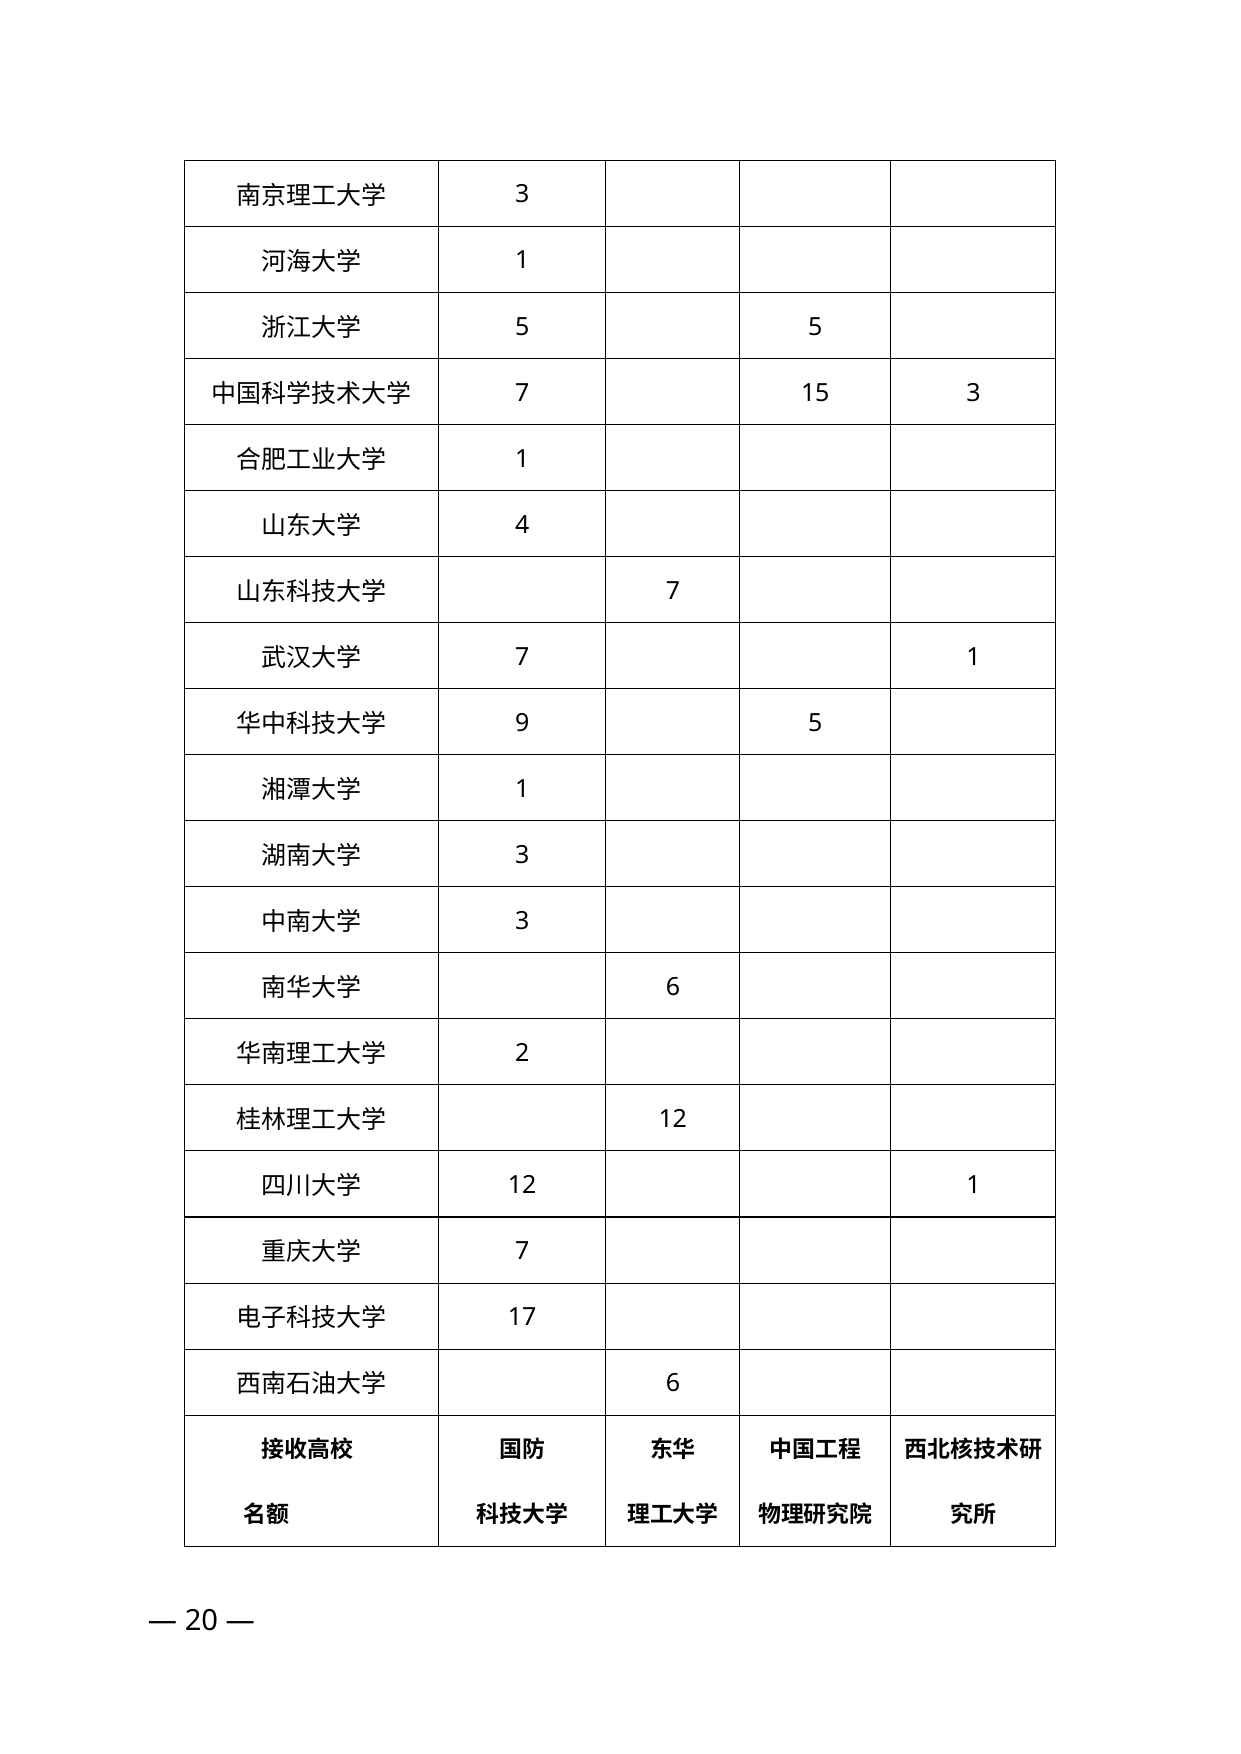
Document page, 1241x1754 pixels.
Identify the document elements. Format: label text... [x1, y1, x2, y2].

table_cell 3 [439, 161, 605, 226]
table_cell [606, 1284, 739, 1348]
table_cell [740, 887, 890, 952]
table_cell [606, 1218, 739, 1282]
table_cell 湖南大学 [185, 821, 438, 886]
table_cell [891, 293, 1055, 358]
table_cell 9 [439, 689, 605, 754]
table_cell [606, 425, 739, 490]
table_cell 西北核技术研究所 [891, 1416, 1055, 1546]
table_cell 7 [606, 557, 739, 622]
table_cell [891, 887, 1055, 952]
table_cell [606, 227, 739, 292]
table_cell 3 [439, 887, 605, 952]
table_cell 15 [740, 359, 890, 424]
table_cell [740, 1019, 890, 1084]
table_cell 1 [891, 623, 1055, 688]
table_cell [606, 491, 739, 556]
table_cell 南华大学 [185, 953, 438, 1018]
table_cell 5 [439, 293, 605, 358]
table_cell 7 [439, 359, 605, 424]
table_cell [439, 1085, 605, 1150]
table_cell 6 [606, 1350, 739, 1414]
table_cell [891, 755, 1055, 820]
table_cell 12 [606, 1085, 739, 1150]
table_cell 1 [439, 425, 605, 490]
table_cell 12 [439, 1151, 605, 1216]
table_cell 合肥工业大学 [185, 425, 438, 490]
table_cell [439, 953, 605, 1018]
table_cell [740, 821, 890, 886]
table_cell 1 [439, 755, 605, 820]
table_cell 中南大学 [185, 887, 438, 952]
table_cell 4 [439, 491, 605, 556]
table_cell [891, 491, 1055, 556]
table_cell 中国科学技术大学 [185, 359, 438, 424]
table_cell [606, 887, 739, 952]
table_cell [740, 953, 890, 1018]
table_cell 浙江大学 [185, 293, 438, 358]
table_cell [740, 623, 890, 688]
table_cell [740, 1218, 890, 1282]
table_cell [606, 293, 739, 358]
table_cell [740, 1085, 890, 1150]
table_cell 1 [891, 1151, 1055, 1216]
table_cell [439, 557, 605, 622]
table_cell 2 [439, 1019, 605, 1084]
table_cell [740, 557, 890, 622]
table_cell [891, 1019, 1055, 1084]
table_cell [891, 1284, 1055, 1348]
table_cell [606, 161, 739, 226]
table_cell [606, 1151, 739, 1216]
table_cell 南京理工大学 [185, 161, 438, 226]
table_cell 东华 理工大学 [606, 1416, 739, 1546]
table_cell [606, 623, 739, 688]
table_cell 国防 科技大学 [439, 1416, 605, 1546]
table_cell [606, 1019, 739, 1084]
table_cell 3 [891, 359, 1055, 424]
table_cell [891, 689, 1055, 754]
table_cell [606, 359, 739, 424]
table_cell [891, 227, 1055, 292]
table_cell 华南理工大学 [185, 1019, 438, 1084]
table_cell [606, 755, 739, 820]
table_cell 湘潭大学 [185, 755, 438, 820]
table_cell [740, 227, 890, 292]
table_cell [740, 425, 890, 490]
table_cell 7 [439, 1218, 605, 1282]
table_cell [891, 1085, 1055, 1150]
table_cell [740, 1350, 890, 1414]
table_cell [891, 1218, 1055, 1282]
table_cell 武汉大学 [185, 623, 438, 688]
table_cell [740, 1151, 890, 1216]
table_cell [891, 557, 1055, 622]
table_cell 河海大学 [185, 227, 438, 292]
table_cell 电子科技大学 [185, 1284, 438, 1348]
table_cell 1 [439, 227, 605, 292]
table_cell 山东大学 [185, 491, 438, 556]
table_cell 17 [439, 1284, 605, 1348]
table_cell 山东科技大学 [185, 557, 438, 622]
table_cell [606, 821, 739, 886]
table_cell [891, 425, 1055, 490]
table_cell 5 [740, 293, 890, 358]
table_cell 7 [439, 623, 605, 688]
table_cell [740, 161, 890, 226]
table_cell 桂林理工大学 [185, 1085, 438, 1150]
table_cell 重庆大学 [185, 1218, 438, 1282]
table_cell 西南石油大学 [185, 1350, 438, 1414]
table_cell 接收高校 名额 推荐高校 [185, 1416, 438, 1546]
table_cell [891, 1350, 1055, 1414]
table_cell 5 [740, 689, 890, 754]
table_cell [606, 689, 739, 754]
table_cell 华中科技大学 [185, 689, 438, 754]
table_cell [891, 953, 1055, 1018]
table_cell [891, 161, 1055, 226]
table_cell 四川大学 [185, 1151, 438, 1216]
table_cell [891, 821, 1055, 886]
table_cell [740, 755, 890, 820]
table_cell 6 [606, 953, 739, 1018]
table_cell 中国工程 物理研究院 [740, 1416, 890, 1546]
table_cell 3 [439, 821, 605, 886]
table_cell [740, 1284, 890, 1348]
table_cell [439, 1350, 605, 1414]
table_cell [740, 491, 890, 556]
